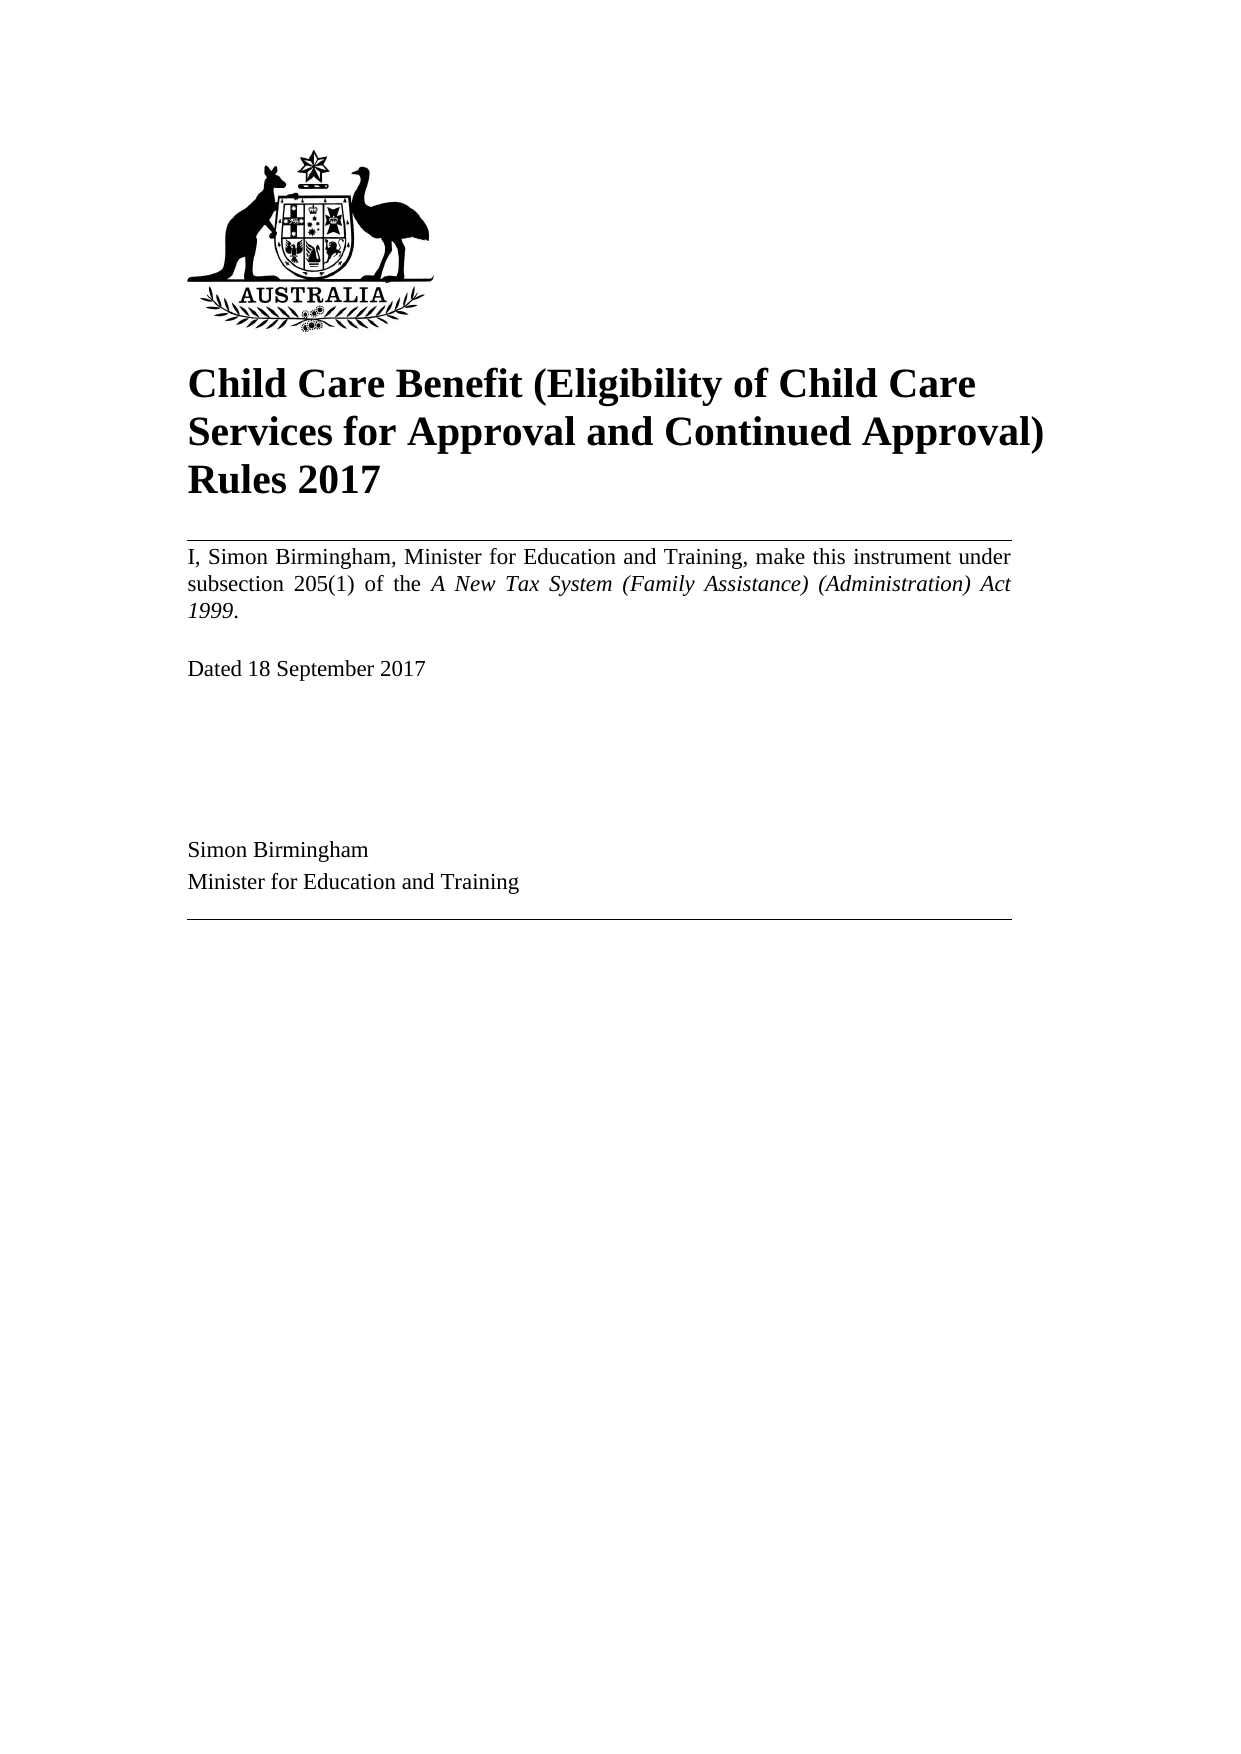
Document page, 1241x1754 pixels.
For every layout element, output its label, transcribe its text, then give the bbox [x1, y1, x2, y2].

text Dated 18 September 2017 [187, 655, 1012, 682]
text Minister for Education and Training [187, 863, 1012, 919]
picture [187, 150, 434, 332]
text Simon Birmingham [187, 832, 1012, 863]
text Child Care Benefit (Eligibility of Child Care Services for Approval and Continued Approval) Rules 2017 [187, 358, 1053, 502]
text I, Simon Birmingham, Minister for Education and Training, make this instrument under subsection 205(1) of the A New Tax System (Family Assistance) (Administration) Act 1999. [187, 541, 1012, 624]
